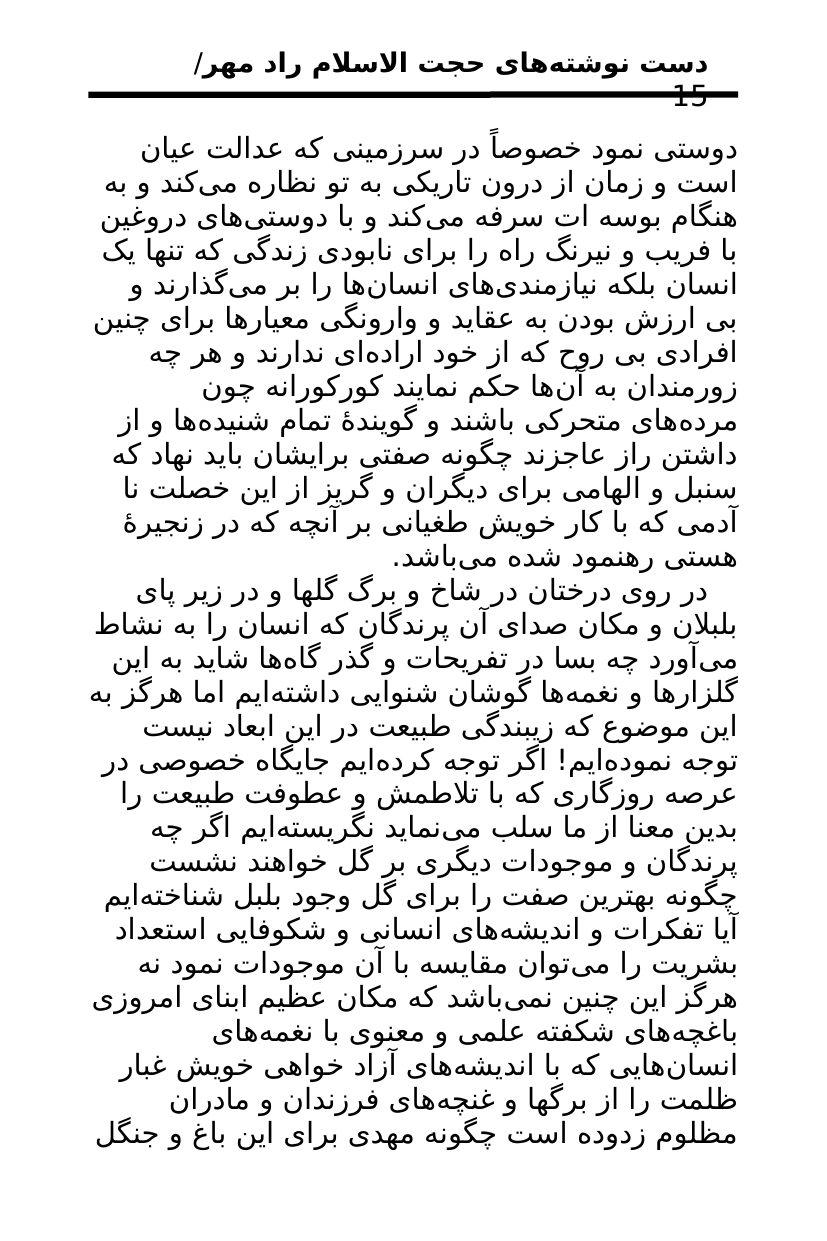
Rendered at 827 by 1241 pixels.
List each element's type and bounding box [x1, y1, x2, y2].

text [89, 573, 738, 1150]
text [89, 132, 738, 573]
